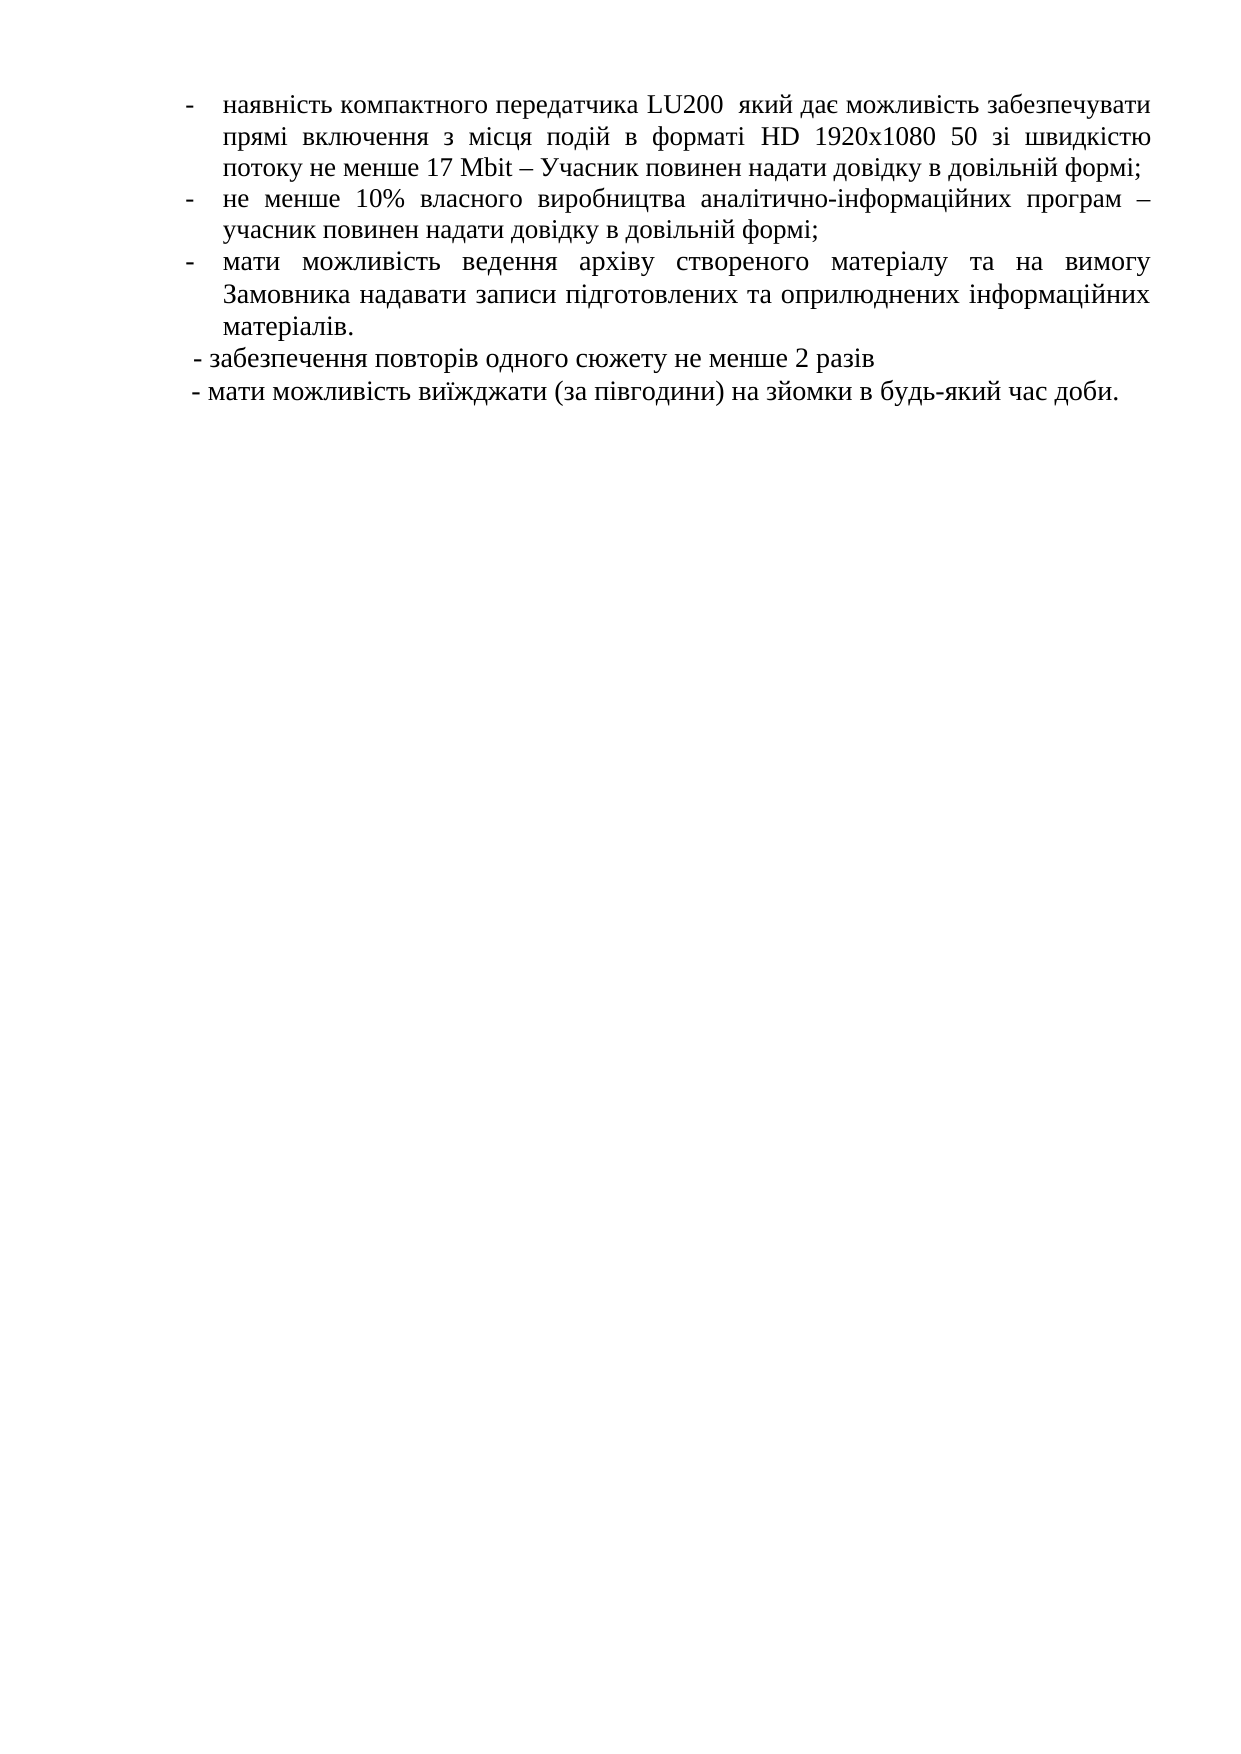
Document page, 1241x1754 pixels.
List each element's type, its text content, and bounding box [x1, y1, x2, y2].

list наявність компактного передатчика LU200 який дає можливість забезпечувати прямі включення з місця подій в форматі HD 1920x1080 50 зі швидкістю потоку не менше 17 Mbit – Учасник повинен надати довідку в довільній формі; [185, 88, 1152, 182]
list не менше 10% власного виробництва аналітично-інформаційних програм – учасник повинен надати довідку в довільній формі; [185, 182, 1152, 244]
list мати можливість ведення архіву створеного матеріалу та на вимогу Замовника надавати записи підготовлених та оприлюднених інформаційних матеріалів. [185, 244, 1152, 341]
text - мати можливість виїжджати (за півгодини) на зйомки в будь-який час доби. [177, 374, 1152, 406]
text - забезпечення повторів одного сюжету не менше 2 разів [148, 341, 1152, 374]
